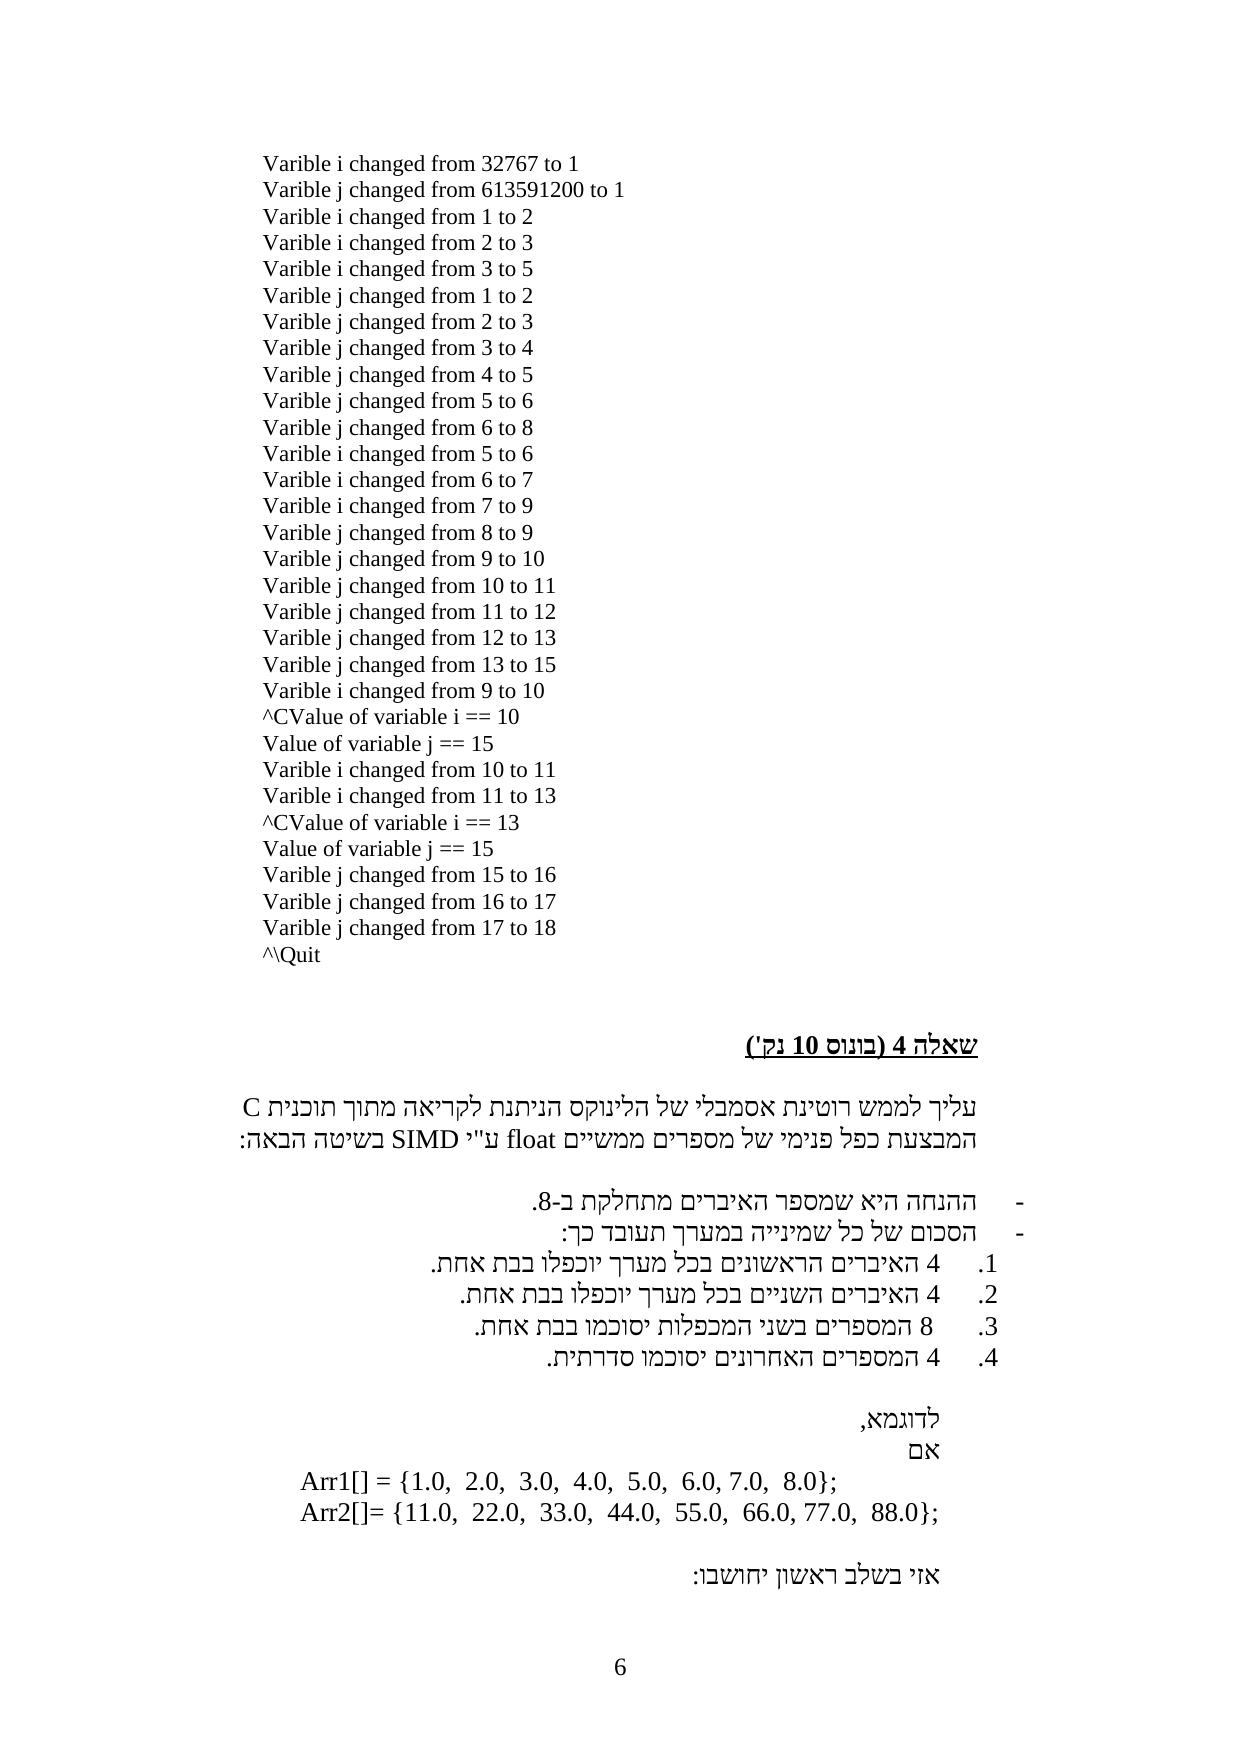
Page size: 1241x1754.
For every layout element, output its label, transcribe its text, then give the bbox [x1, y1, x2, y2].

list ההנחה היא שמספר האיברים מתחלקת ב-8. [187, 1185, 1015, 1216]
text Varible i changed from 32767 to 1 [262, 150, 1053, 176]
text Varible j changed from 8 to 9 [262, 519, 1053, 545]
list Arr2[]= {11.0, 22.0, 33.0, 44.0, 55.0, 66.0, 77.0, 88.0}; [300, 1496, 1053, 1528]
text Value of variable j == 15 [262, 730, 1053, 756]
text Varible i changed from 1 to 2 [262, 203, 1053, 229]
text ^\Quit [262, 941, 1053, 967]
text Varible j changed from 15 to 16 [262, 862, 1053, 888]
text Varible i changed from 2 to 3 [262, 229, 1053, 255]
text Varible j changed from 16 to 17 [262, 888, 1053, 914]
text Varible i changed from 3 to 5 [262, 255, 1053, 282]
list Arr1[] = {1.0, 2.0, 3.0, 4.0, 5.0, 6.0, 7.0, 8.0}; [300, 1465, 1053, 1496]
text Varible j changed from 613591200 to 1 [262, 176, 1053, 203]
text שאלה 4 (בונוס 10 נק') [187, 1029, 978, 1060]
text Varible j changed from 5 to 6 [262, 387, 1053, 413]
text עליך לממש רוטינת אסמבלי של הלינוקס הניתנת לקריאה מתוך תוכנית C המבצעת כפל פנימי של מספרים ממשיים float ע"י SIMD בשיטה הבאה: [187, 1092, 978, 1154]
text Varible j changed from 2 to 3 [262, 308, 1053, 334]
text Varible j changed from 4 to 5 [262, 361, 1053, 387]
list 8 המספרים בשני המכפלות יסוכמו בבת אחת. [187, 1309, 978, 1341]
text Varible j changed from 17 to 18 [262, 914, 1053, 941]
text ^CValue of variable i == 10 [262, 703, 1053, 730]
text ^CValue of variable i == 13 [262, 809, 1053, 835]
text Varible i changed from 9 to 10 [262, 677, 1053, 703]
text Varible j changed from 1 to 2 [262, 282, 1053, 308]
list הסכום של כל שמינייה במערך תעובד כך: [187, 1216, 1015, 1247]
text Varible j changed from 13 to 15 [262, 651, 1053, 677]
text Varible j changed from 9 to 10 [262, 545, 1053, 572]
text Varible j changed from 10 to 11 [262, 572, 1053, 598]
text Varible j changed from 11 to 12 [262, 598, 1053, 624]
text Varible j changed from 6 to 8 [262, 413, 1053, 440]
list 4 האיברים הראשונים בכל מערך יוכפלו בבת אחת. [187, 1247, 978, 1278]
list אם [187, 1434, 940, 1465]
list 4 המספרים האחרונים יסוכמו סדרתית. [187, 1341, 978, 1372]
text Varible i changed from 10 to 11 [262, 756, 1053, 782]
text Varible i changed from 7 to 9 [262, 493, 1053, 519]
text Value of variable j == 15 [262, 835, 1053, 862]
text Varible i changed from 5 to 6 [262, 440, 1053, 466]
text Varible i changed from 6 to 7 [262, 466, 1053, 493]
list לדוגמא, [187, 1403, 940, 1434]
text Varible j changed from 12 to 13 [262, 624, 1053, 651]
text Varible i changed from 11 to 13 [262, 782, 1053, 809]
list אזי בשלב ראשון יחושבו: [187, 1559, 940, 1590]
text Varible j changed from 3 to 4 [262, 334, 1053, 361]
list 4 האיברים השניים בכל מערך יוכפלו בבת אחת. [187, 1278, 978, 1309]
